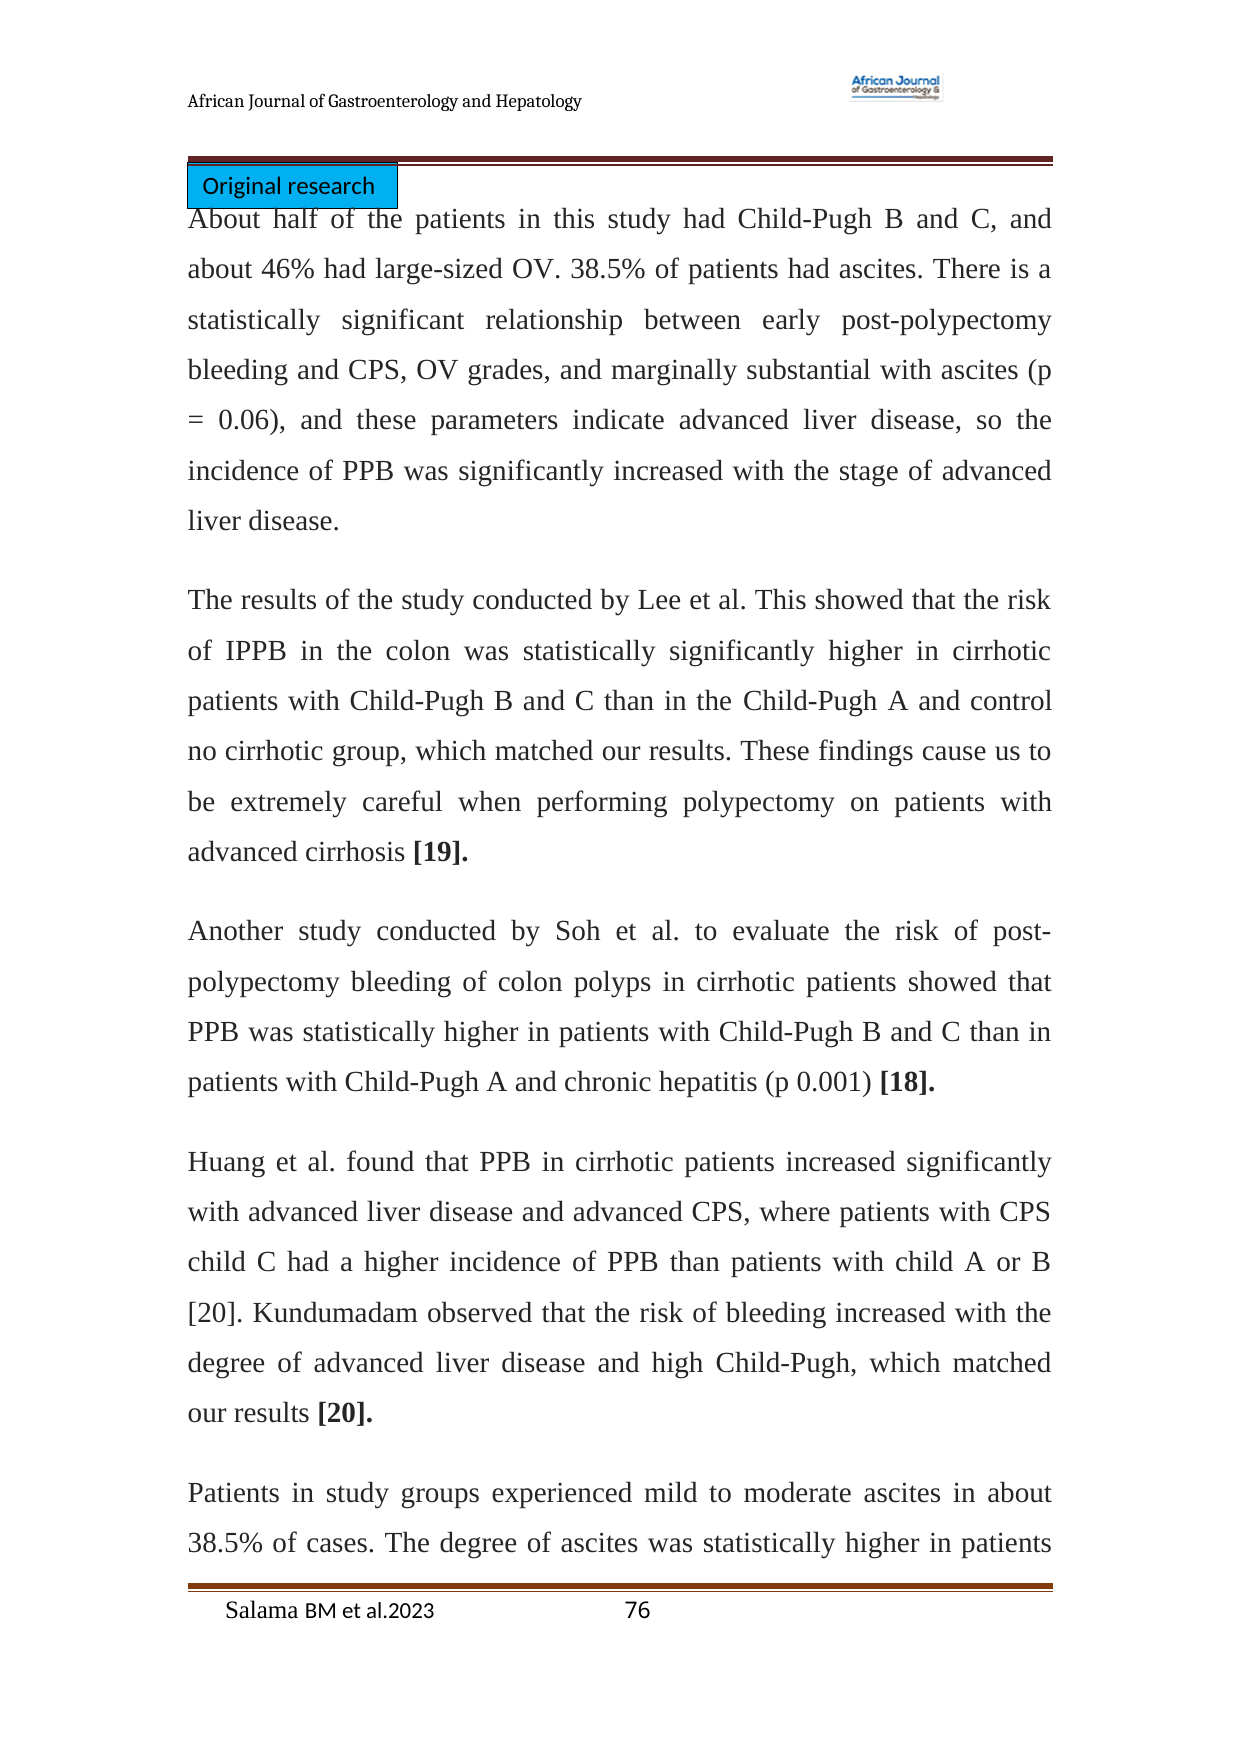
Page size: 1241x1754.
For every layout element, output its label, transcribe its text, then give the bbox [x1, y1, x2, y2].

text The results of the study conducted by Lee et al. This showed that the risk of IPPB in the colon was statistically significantly higher in cirrhotic patients with Child-Pugh B and C than in the Child-Pugh A and control no cirrhotic group, which matched our results. These findings cause us to be extremely careful when performing polypectomy on patients with advanced cirrhosis [19].‎ [187, 582, 1053, 868]
text Huang et al. found that PPB in cirrhotic patients increased significantly with advanced liver disease and advanced CPS, where patients with CPS child C had a higher incidence of PPB than patients with child A or B ‎[20].‎ ‎Kundumadam‎ observed that the risk of bleeding increased with the degree of advanced liver disease and high Child-Pugh, which matched our results [20].‎ [187, 1144, 1053, 1429]
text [187, 1475, 1053, 1559]
text Another study conducted by Soh et al. to evaluate the risk of post-polypectomy bleeding of colon polyps in cirrhotic patients showed that PPB was statistically higher in patients with Child-Pugh B and C than in patients with Child-Pugh A and chronic hepatitis (p 0.001) [18].‎ [187, 913, 1053, 1098]
picture [849, 73, 1088, 108]
text About half of the patients in this study had Child-Pugh B and C, and about 46% had large-sized OV. 38.5% of patients had ascites. There is a statistically significant relationship between early post-polypectomy bleeding and CPS, OV grades, and marginally substantial with ascites (p = 0.06), and these parameters indicate advanced liver disease, so the incidence of PPB was significantly increased with the stage of advanced liver disease. [187, 201, 1053, 537]
